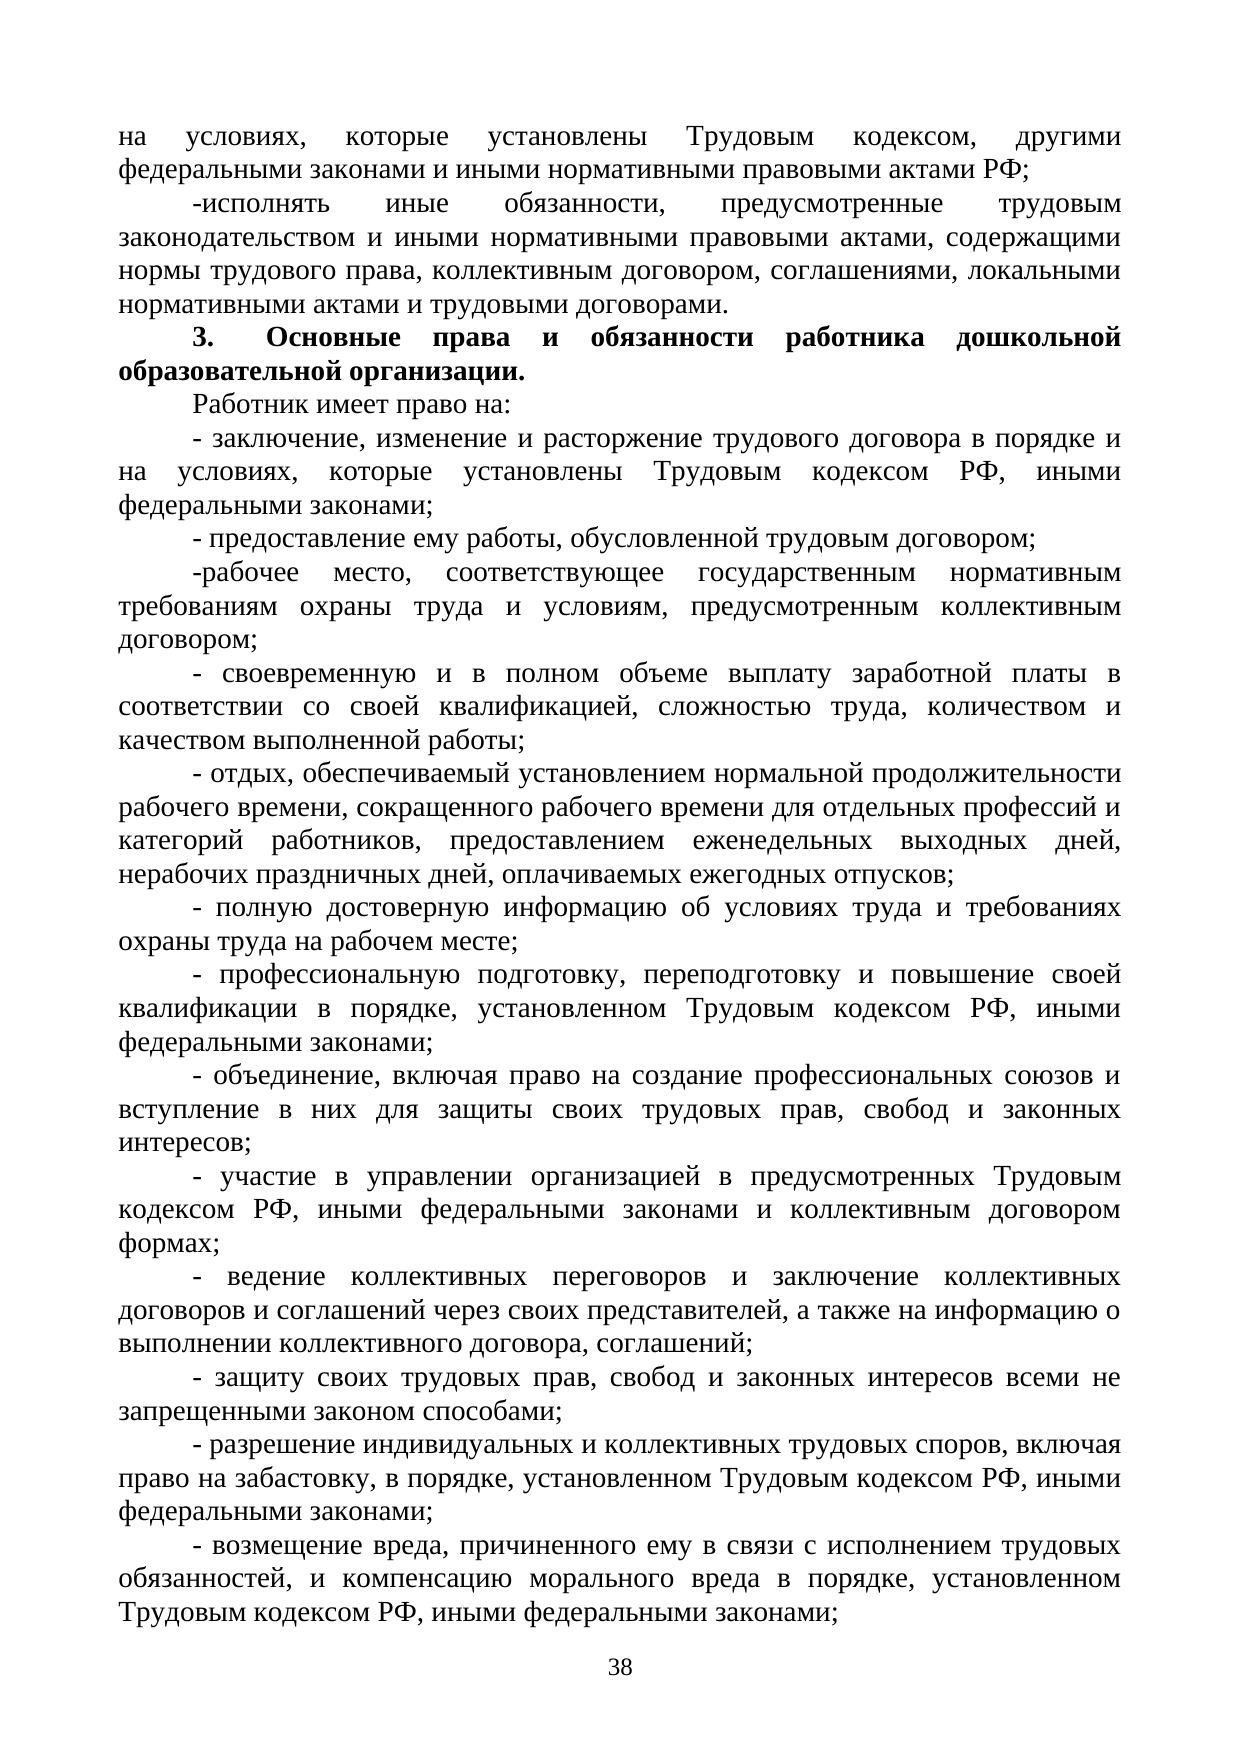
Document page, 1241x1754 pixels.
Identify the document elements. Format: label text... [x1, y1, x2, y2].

text Работник имеет право на: [118, 386, 1122, 420]
text - участие в управлении организацией в предусмотренных Трудовым кодексом РФ, иными федеральными законами и коллективным договором формах; [118, 1158, 1122, 1258]
text - полную достоверную информацию об условиях труда и требованиях охраны труда на рабочем месте; [118, 889, 1122, 957]
text -исполнять иные обязанности, предусмотренные трудовым законодательством и иными нормативными правовыми актами, содержащими нормы трудового права, коллективным договором, соглашениями, локальными нормативными актами и трудовыми договорами. [118, 185, 1122, 319]
text - объединение, включая право на создание профессиональных союзов и вступление в них для защиты своих трудовых прав, свобод и законных интересов; [118, 1057, 1122, 1158]
text - своевременную и в полном объеме выплату заработной платы в соответствии со своей квалификацией, сложностью труда, количеством и качеством выполненной работы; [118, 655, 1122, 755]
text - возмещение вреда, причиненного ему в связи с исполнением трудовых обязанностей, и компенсацию морального вреда в порядке, установленном Трудовым кодексом РФ, иными федеральными законами; [118, 1527, 1122, 1627]
text -рабочее место, соответствующее государственным нормативным требованиям охраны труда и условиям, предусмотренным коллективным договором; [118, 554, 1122, 655]
text - защиту своих трудовых прав, свобод и законных интересов всеми не запрещенными законом способами; [118, 1359, 1122, 1426]
text - ведение коллективных переговоров и заключение коллективных договоров и соглашений через своих представителей, а также на информацию о выполнении коллективного договора, соглашений; [118, 1258, 1122, 1359]
text - заключение, изменение и расторжение трудового договора в порядке и на условиях, которые установлены Трудовым кодексом РФ, иными федеральными законами; [118, 420, 1122, 521]
text - профессиональную подготовку, переподготовку и повышение своей квалификации в порядке, установленном Трудовым кодексом РФ, иными федеральными законами; [118, 957, 1122, 1057]
text - отдых, обеспечиваемый установлением нормальной продолжительности рабочего времени, сокращенного рабочего времени для отдельных профессий и категорий работников, предоставлением еженедельных выходных дней, нерабочих праздничных дней, оплачиваемых ежегодных отпусков; [118, 755, 1122, 889]
text 3. Основные права и обязанности работника дошкольной образовательной организации. [118, 319, 1122, 386]
text - разрешение индивидуальных и коллективных трудовых споров, включая право на забастовку, в порядке, установленном Трудовым кодексом РФ, иными федеральными законами; [118, 1426, 1122, 1527]
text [118, 118, 1122, 185]
text - предоставление ему работы, обусловленной трудовым договором; [118, 521, 1122, 554]
